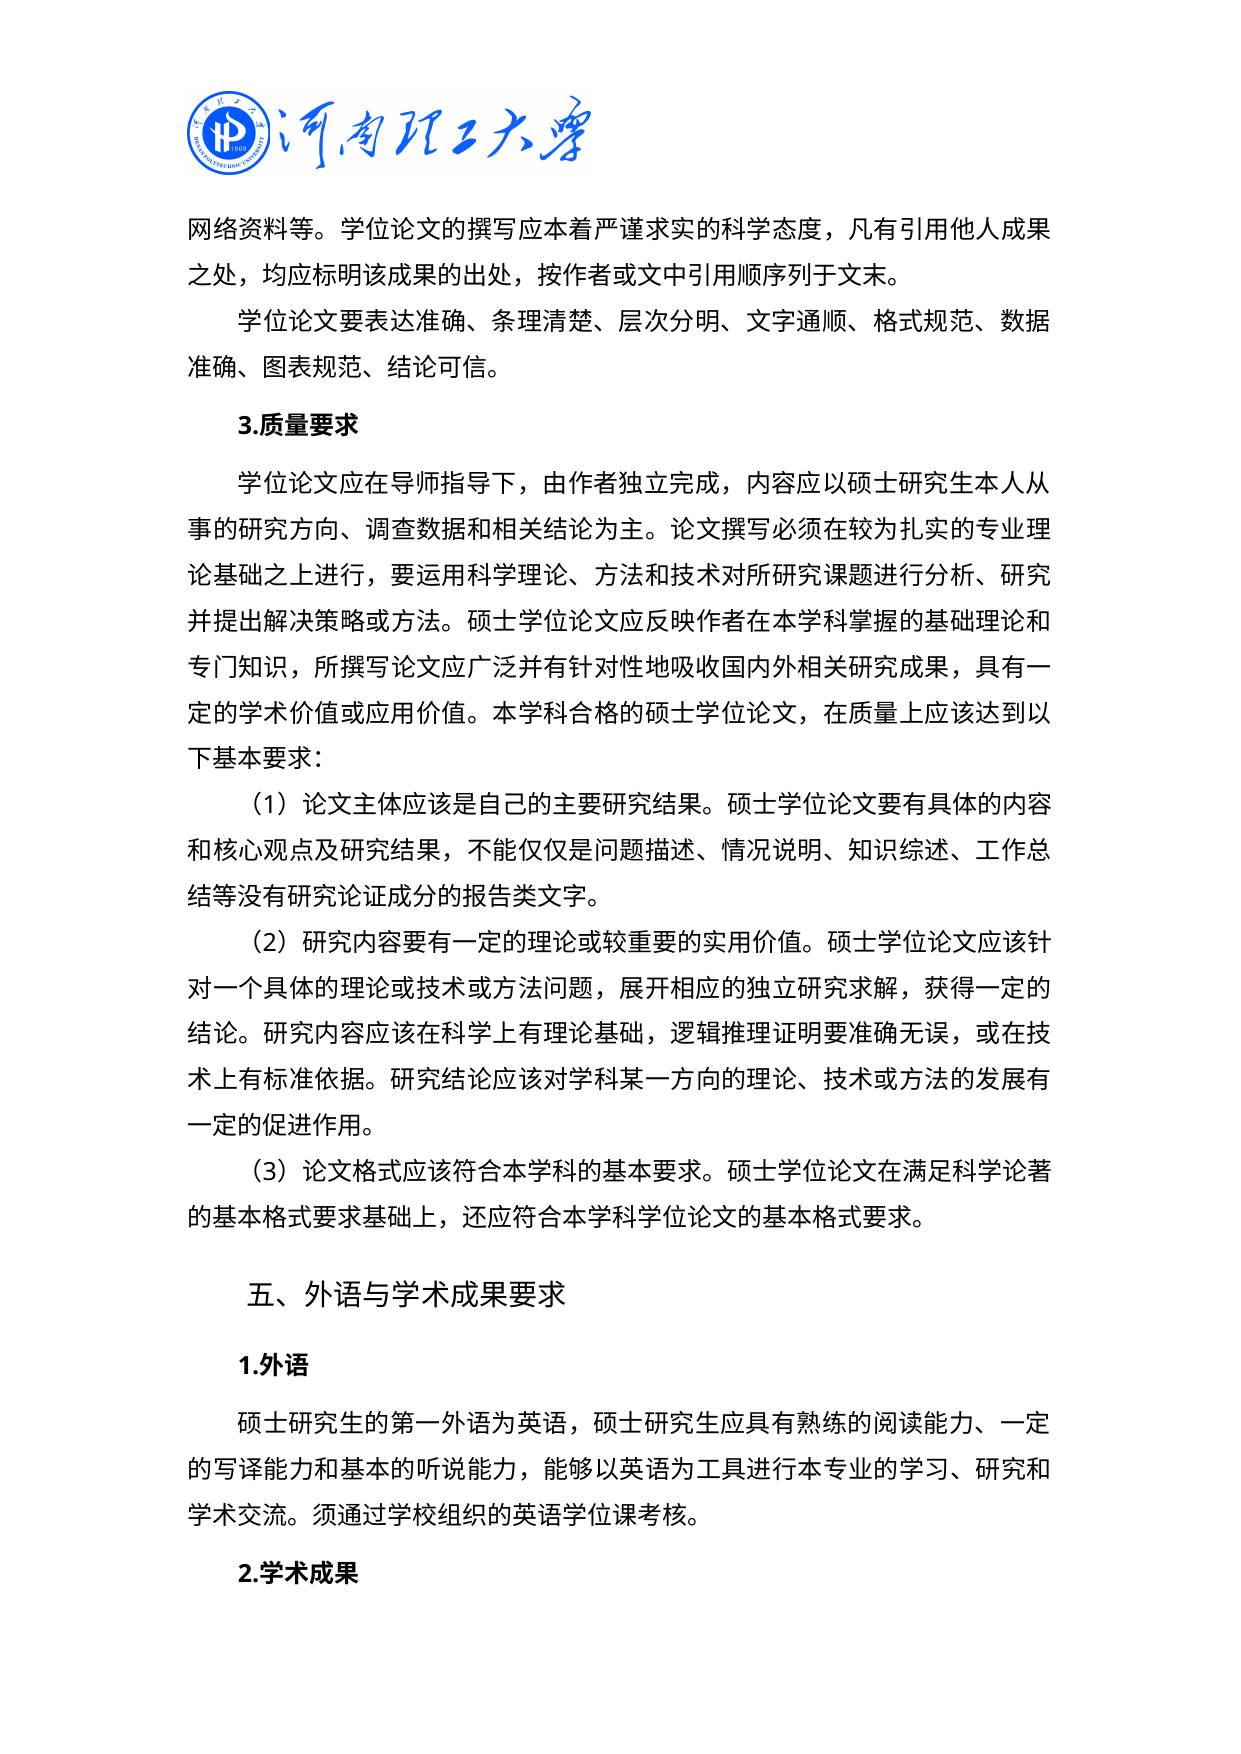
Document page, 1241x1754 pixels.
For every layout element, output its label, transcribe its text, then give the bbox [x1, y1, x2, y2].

picture [187, 88, 593, 175]
text 2.学术成果 [187, 1546, 1053, 1592]
text 3.质量要求 [187, 398, 1053, 444]
text 五、外语与学术成果要求 [187, 1260, 1053, 1325]
text 硕士研究生的第一外语为英语，硕士研究生应具有熟练的阅读能力、一定的写译能力和基本的听说能力，能够以英语为工具进行本专业的学习、研究和学术交流。须通过学校组织的英语学位课考核。 [187, 1396, 1053, 1534]
text 学位论文要表达准确、条理清楚、层次分明、文字通顺、格式规范、数据准确、图表规范、结论可信。 [187, 294, 1053, 385]
text （1）论文主体应该是自己的主要研究结果。硕士学位论文要有具体的内容和核心观点及研究结果，不能仅仅是问题描述、情况说明、知识综述、工作总结等没有研究论证成分的报告类文字。 [187, 777, 1053, 914]
text 1.外语 [187, 1338, 1053, 1384]
text 学位论文应在导师指导下，由作者独立完成，内容应以硕士研究生本人从事的研究方向、调查数据和相关结论为主。论文撰写必须在较为扎实的专业理论基础之上进行，要运用科学理论、方法和技术对所研究课题进行分析、研究并提出解决策略或方法。硕士学位论文应反映作者在本学科掌握的基础理论和专门知识，所撰写论文应广泛并有针对性地吸收国内外相关研究成果，具有一定的学术价值或应用价值。本学科合格的硕士学位论文，在质量上应该达到以下基本要求： [187, 456, 1053, 777]
text （3）论文格式应该符合本学科的基本要求。硕士学位论文在满足科学论著的基本格式要求基础上，还应符合本学科学位论文的基本格式要求。 [187, 1144, 1053, 1235]
text （7）参考文献：是指作者撰写论文或论著而引用的有关期刊论文和图书或网络资料等。学位论文的撰写应本着严谨求实的科学态度，凡有引用他人成果之处，均应标明该成果的出处，按作者或文中引用顺序列于文末。 [187, 202, 1053, 294]
text （2）研究内容要有一定的理论或较重要的实用价值。硕士学位论文应该针对一个具体的理论或技术或方法问题，展开相应的独立研究求解，获得一定的结论。研究内容应该在科学上有理论基础，逻辑推理证明要准确无误，或在技术上有标准依据。研究结论应该对学科某一方向的理论、技术或方法的发展有一定的促进作用。 [187, 914, 1053, 1144]
